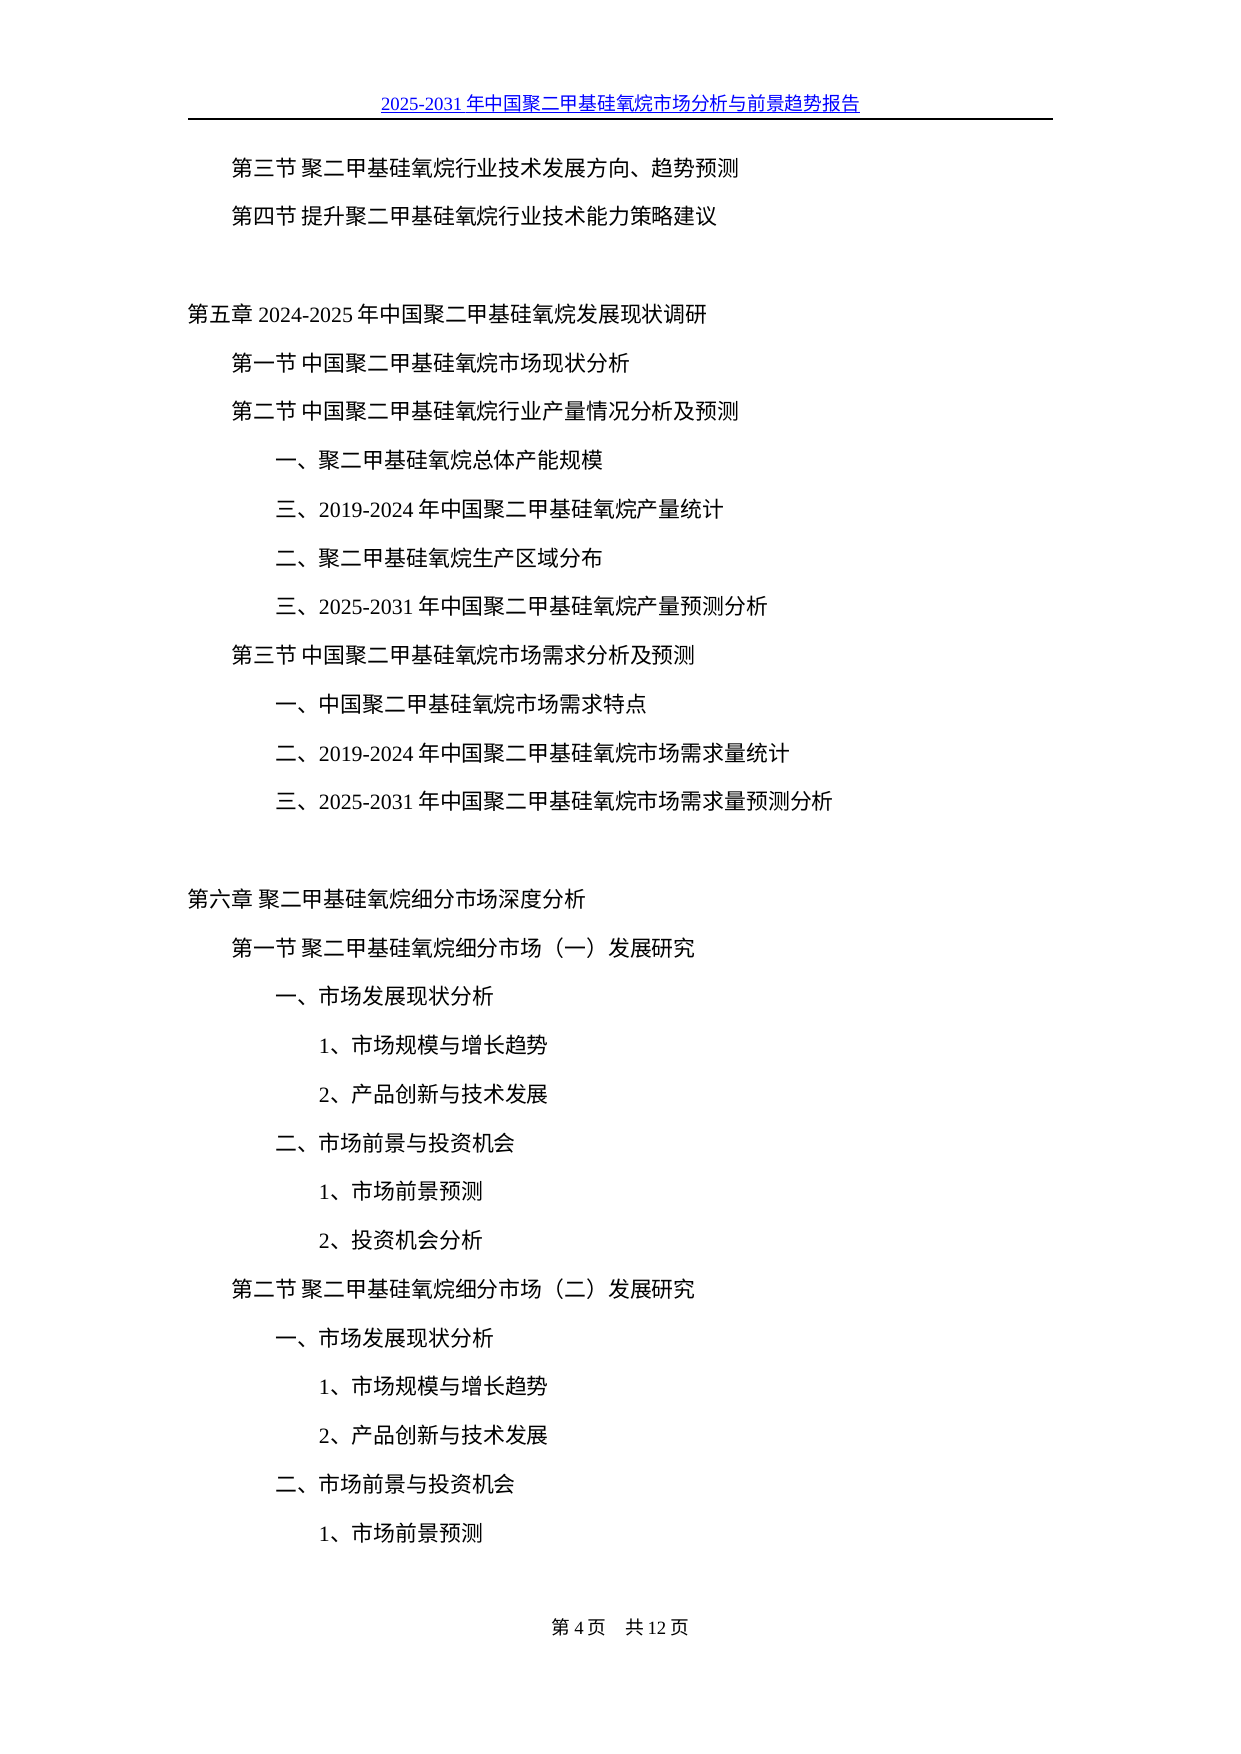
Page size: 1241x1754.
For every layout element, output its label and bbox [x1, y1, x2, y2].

text [187, 150, 1053, 1548]
